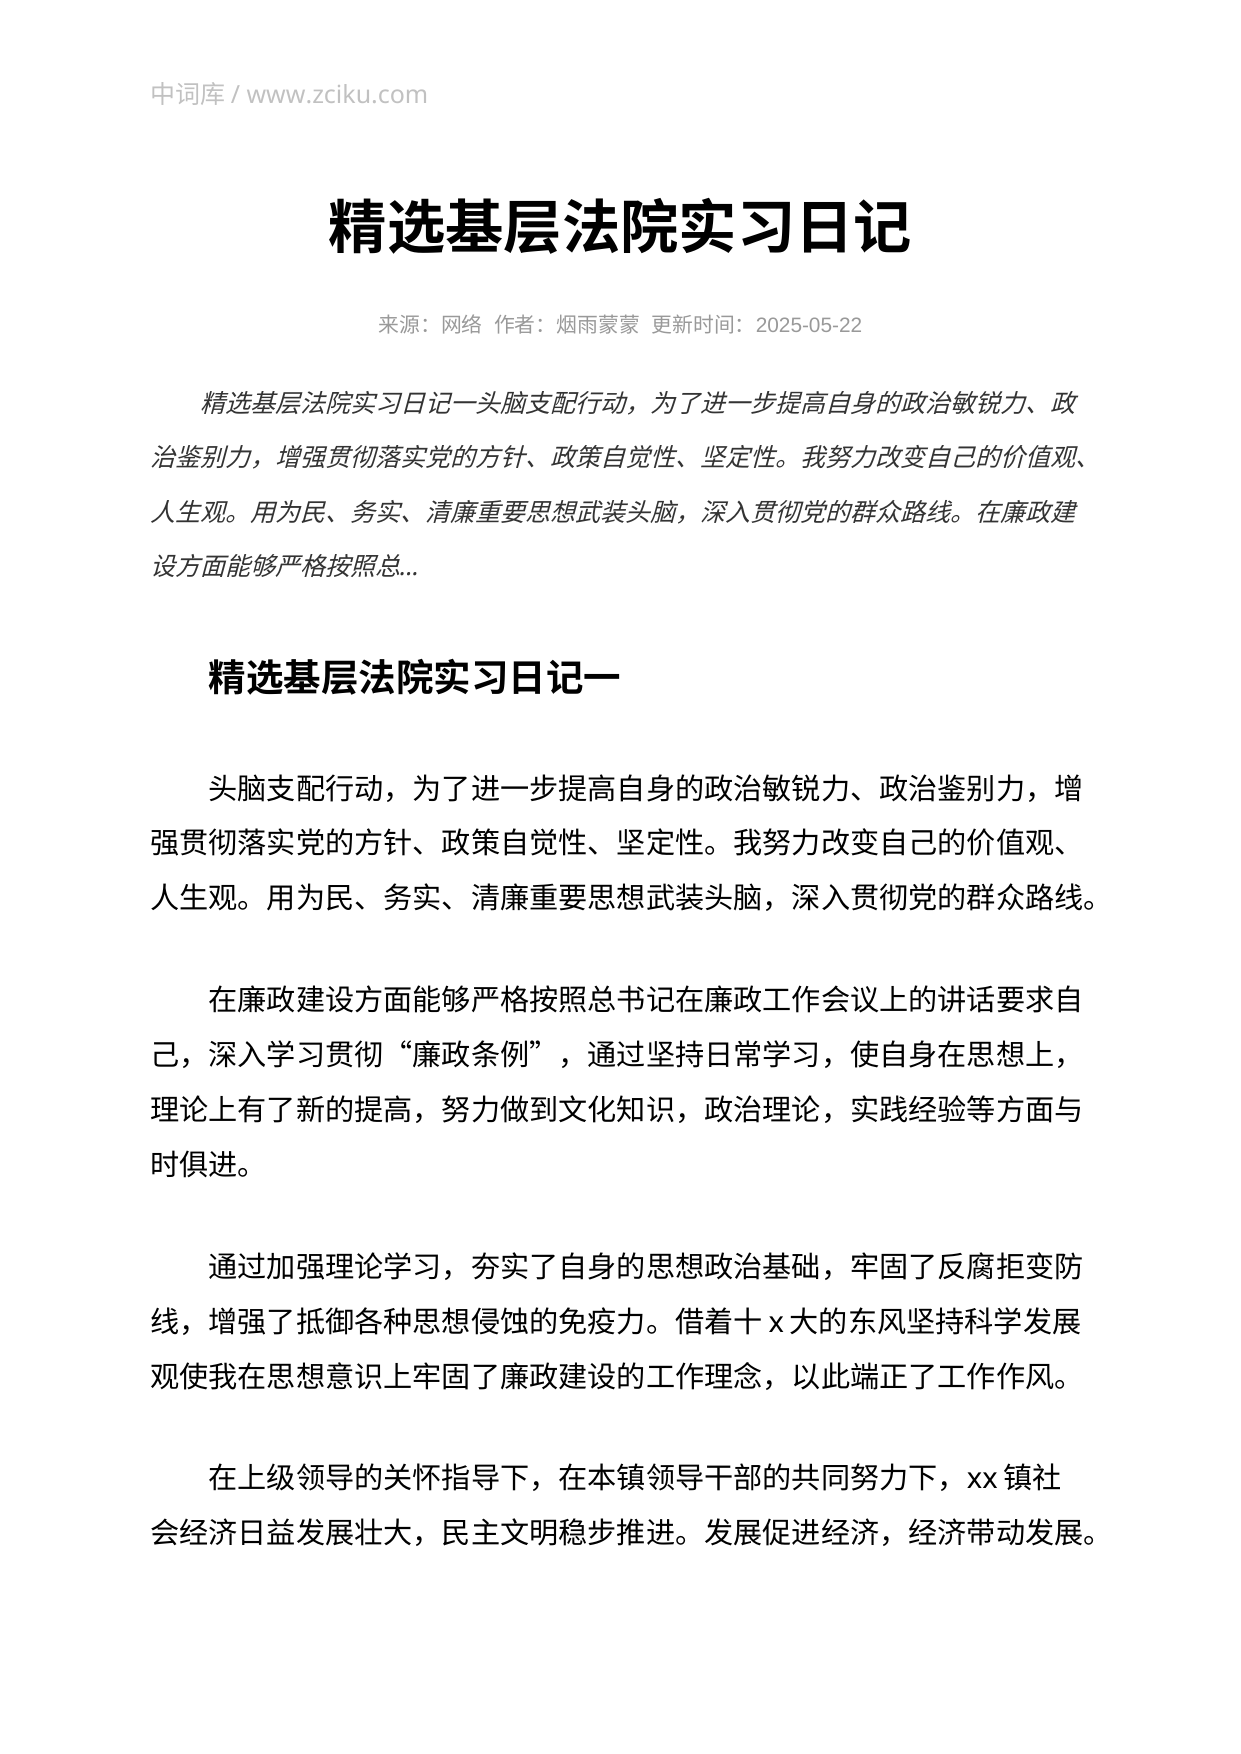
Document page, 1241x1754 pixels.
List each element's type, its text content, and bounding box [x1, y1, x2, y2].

text 精选基层法院实习日记一 [150, 648, 1090, 702]
text 精选基层法院实习日记一头脑支配行动，为了进一步提高自身的政治敏锐力、政治鉴别力，增强贯彻落实党的方针、政策自觉性、坚定性。我努力改变自己的价值观、人生观。用为民、务实、清廉重要思想武装头脑，深入贯彻党的群众路线。在廉政建设方面能够严格按照总... [150, 383, 1090, 583]
subtitle 精选基层法院实习日记 [150, 181, 1090, 266]
text 通过加强理论学习，夯实了自身的思想政治基础，牢固了反腐拒变防线，增强了抵御各种思想侵蚀的免疫力。借着十x大的东风坚持科学发展观使我在思想意识上牢固了廉政建设的工作理念，以此端正了工作作风。 [150, 1243, 1090, 1395]
text 头脑支配行动，为了进一步提高自身的政治敏锐力、政治鉴别力，增强贯彻落实党的方针、政策自觉性、坚定性。我努力改变自己的价值观、人生观。用为民、务实、清廉重要思想武装头脑，深入贯彻党的群众路线。 [150, 765, 1090, 917]
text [150, 1455, 1090, 1552]
text 来源：网络 作者：烟雨蒙蒙 更新时间：2025-05-22 [150, 313, 1090, 337]
text 在廉政建设方面能够严格按照总书记在廉政工作会议上的讲话要求自己，深入学习贯彻“廉政条例”，通过坚持日常学习，使自身在思想上，理论上有了新的提高，努力做到文化知识，政治理论，实践经验等方面与时俱进。 [150, 977, 1090, 1184]
